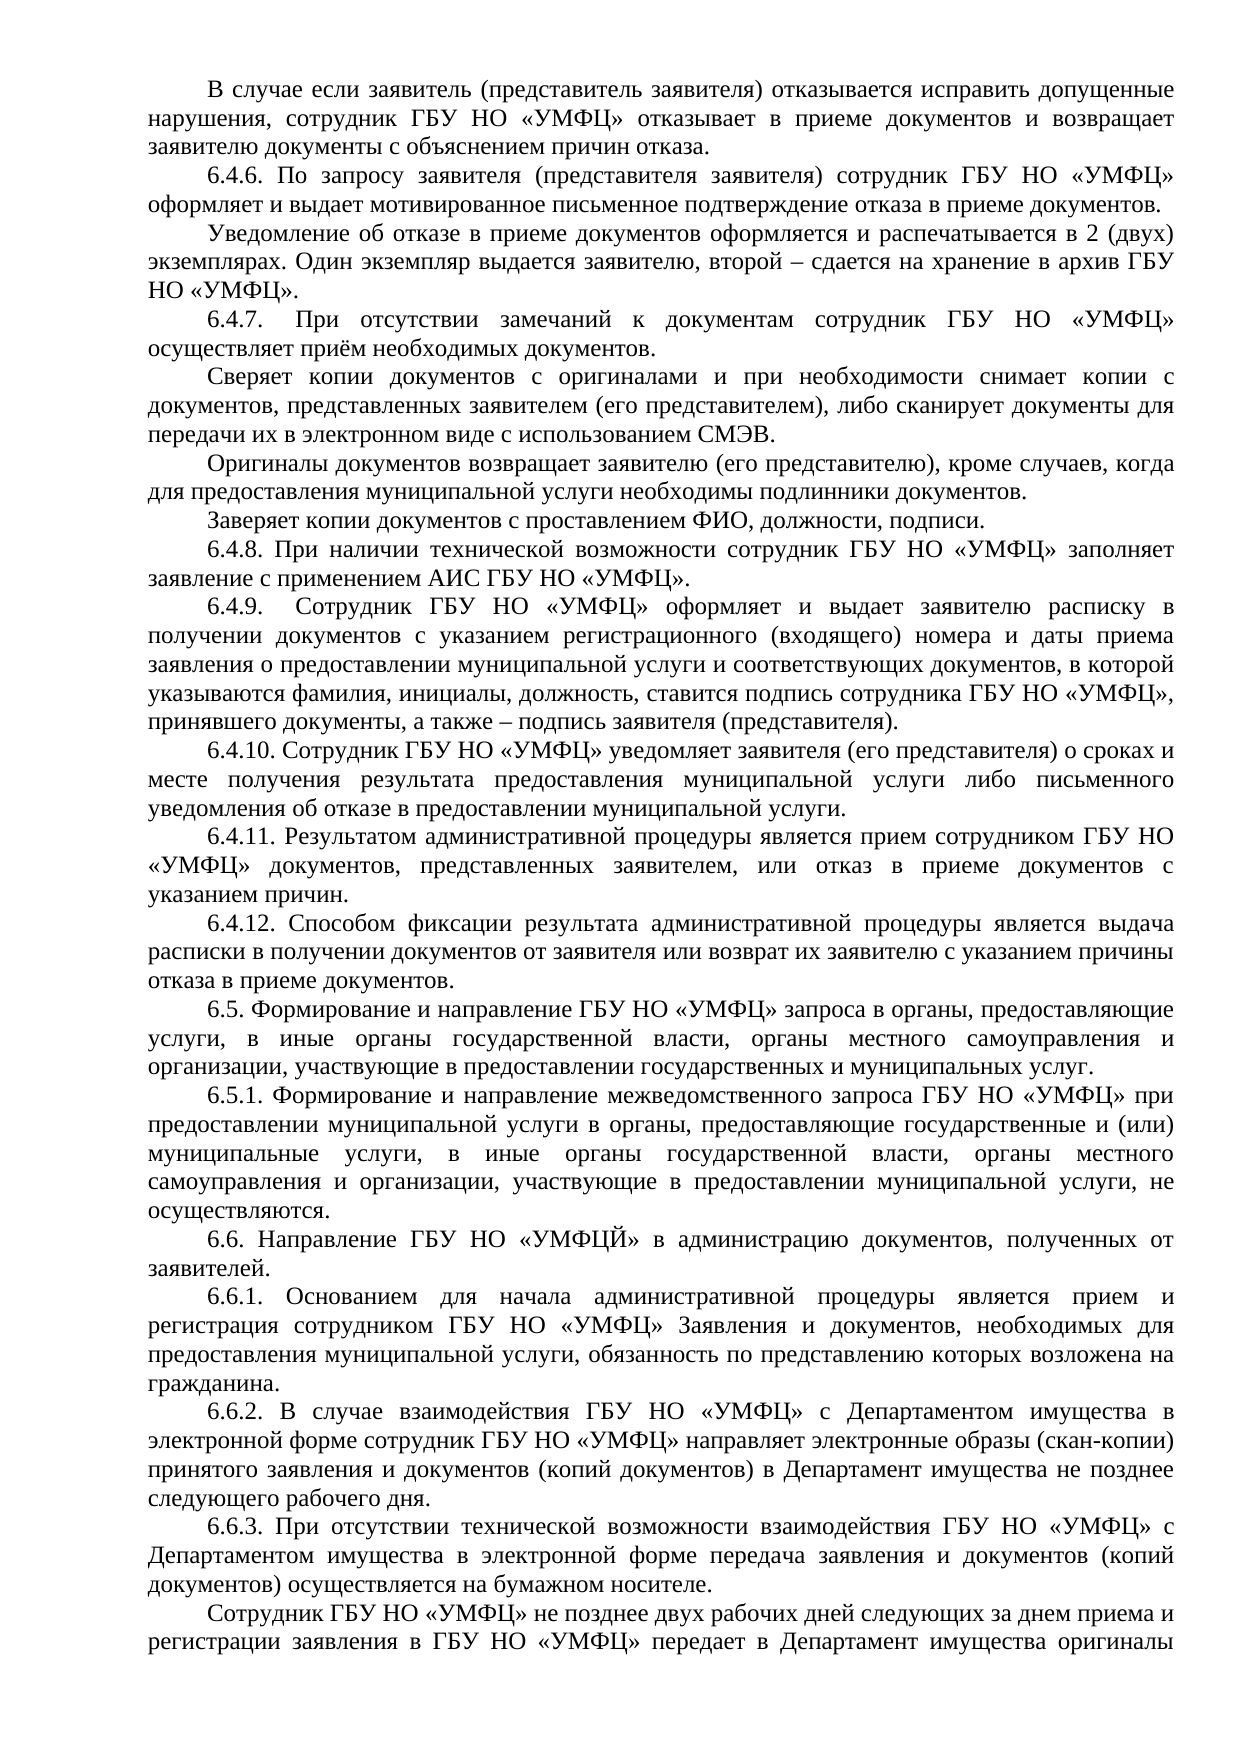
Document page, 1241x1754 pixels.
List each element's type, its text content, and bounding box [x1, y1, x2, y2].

text 6.4.8. При наличии технической возможности сотрудник ГБУ НО «УМФЦ» заполняет заявление с применением АИС ГБУ НО «УМФЦ». [148, 534, 1175, 591]
text Уведомление об отказе в приеме документов оформляется и распечатывается в 2 (двух) экземплярах. Один экземпляр выдается заявителю, второй – сдается на хранение в архив ГБУ НО «УМФЦ». [148, 218, 1175, 304]
text 6.4.6. По запросу заявителя (представителя заявителя) сотрудник ГБУ НО «УМФЦ» оформляет и выдает мотивированное письменное подтверждение отказа в приеме документов. [148, 160, 1175, 218]
text 6.4.9. Сотрудник ГБУ НО «УМФЦ» оформляет и выдает заявителю расписку в получении документов с указанием регистрационного (входящего) номера и даты приема заявления о предоставлении муниципальной услуги и соответствующих документов, в которой указываются фамилия, инициалы, должность, ставится подпись сотрудника ГБУ НО «УМФЦ», принявшего документы, а также – подпись заявителя (представителя). [148, 591, 1175, 735]
text Оригиналы документов возвращает заявителю (его представителю), кроме случаев, когда для предоставления муниципальной услуги необходимы подлинники документов. [148, 448, 1175, 505]
text 6.5. Формирование и направление ГБУ НО «УМФЦ» запроса в органы, предоставляющие услуги, в иные органы государственной власти, органы местного самоуправления и организации, участвующие в предоставлении государственных и муниципальных услуг. [148, 994, 1175, 1080]
text 6.6.2. В случае взаимодействия ГБУ НО «УМФЦ» с Департаментом имущества в электронной форме сотрудник ГБУ НО «УМФЦ» направляет электронные образы (скан-копии) принятого заявления и документов (копий документов) в Департамент имущества не позднее следующего рабочего дня. [148, 1396, 1175, 1511]
text 6.6.3. При отсутствии технической возможности взаимодействия ГБУ НО «УМФЦ» с Департаментом имущества в электронной форме передача заявления и документов (копий документов) осуществляется на бумажном носителе. [148, 1511, 1175, 1598]
text 6.4.12. Способом фиксации результата административной процедуры является выдача расписки в получении документов от заявителя или возврат их заявителю с указанием причины отказа в приеме документов. [148, 908, 1175, 994]
text 6.6.1. Основанием для начала административной процедуры является прием и регистрация сотрудником ГБУ НО «УМФЦ» Заявления и документов, необходимых для предоставления муниципальной услуги, обязанность по представлению которых возложена на гражданина. [148, 1281, 1175, 1396]
text Сверяет копии документов с оригиналами и при необходимости снимает копии с документов, представленных заявителем (его представителем), либо сканирует документы для передачи их в электронном виде с использованием СМЭВ. [148, 361, 1175, 448]
text 6.4.11. Результатом административной процедуры является прием сотрудником ГБУ НО «УМФЦ» документов, представленных заявителем, или отказ в приеме документов с указанием причин. [148, 821, 1175, 908]
text Заверяет копии документов с проставлением ФИО, должности, подписи. [148, 505, 1175, 534]
text 6.4.10. Сотрудник ГБУ НО «УМФЦ» уведомляет заявителя (его представителя) о сроках и месте получения результата предоставления муниципальной услуги либо письменного уведомления об отказе в предоставлении муниципальной услуги. [148, 735, 1175, 821]
text 6.5.1. Формирование и направление межведомственного запроса ГБУ НО «УМФЦ» при предоставлении муниципальной услуги в органы, предоставляющие государственные и (или) муниципальные услуги, в иные органы государственной власти, органы местного самоуправления и организации, участвующие в предоставлении муниципальной услуги, не осуществляются. [148, 1080, 1175, 1224]
text В случае если заявитель (представитель заявителя) отказывается исправить допущенные нарушения, сотрудник ГБУ НО «УМФЦ» отказывает в приеме документов и возвращает заявителю документы с объяснением причин отказа. [148, 74, 1175, 160]
text 6.4.7. При отсутствии замечаний к документам сотрудник ГБУ НО «УМФЦ» осуществляет приём необходимых документов. [148, 304, 1175, 361]
text 6.6. Направление ГБУ НО «УМФЦЙ» в администрацию документов, полученных от заявителей. [148, 1224, 1175, 1281]
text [148, 1598, 1175, 1655]
